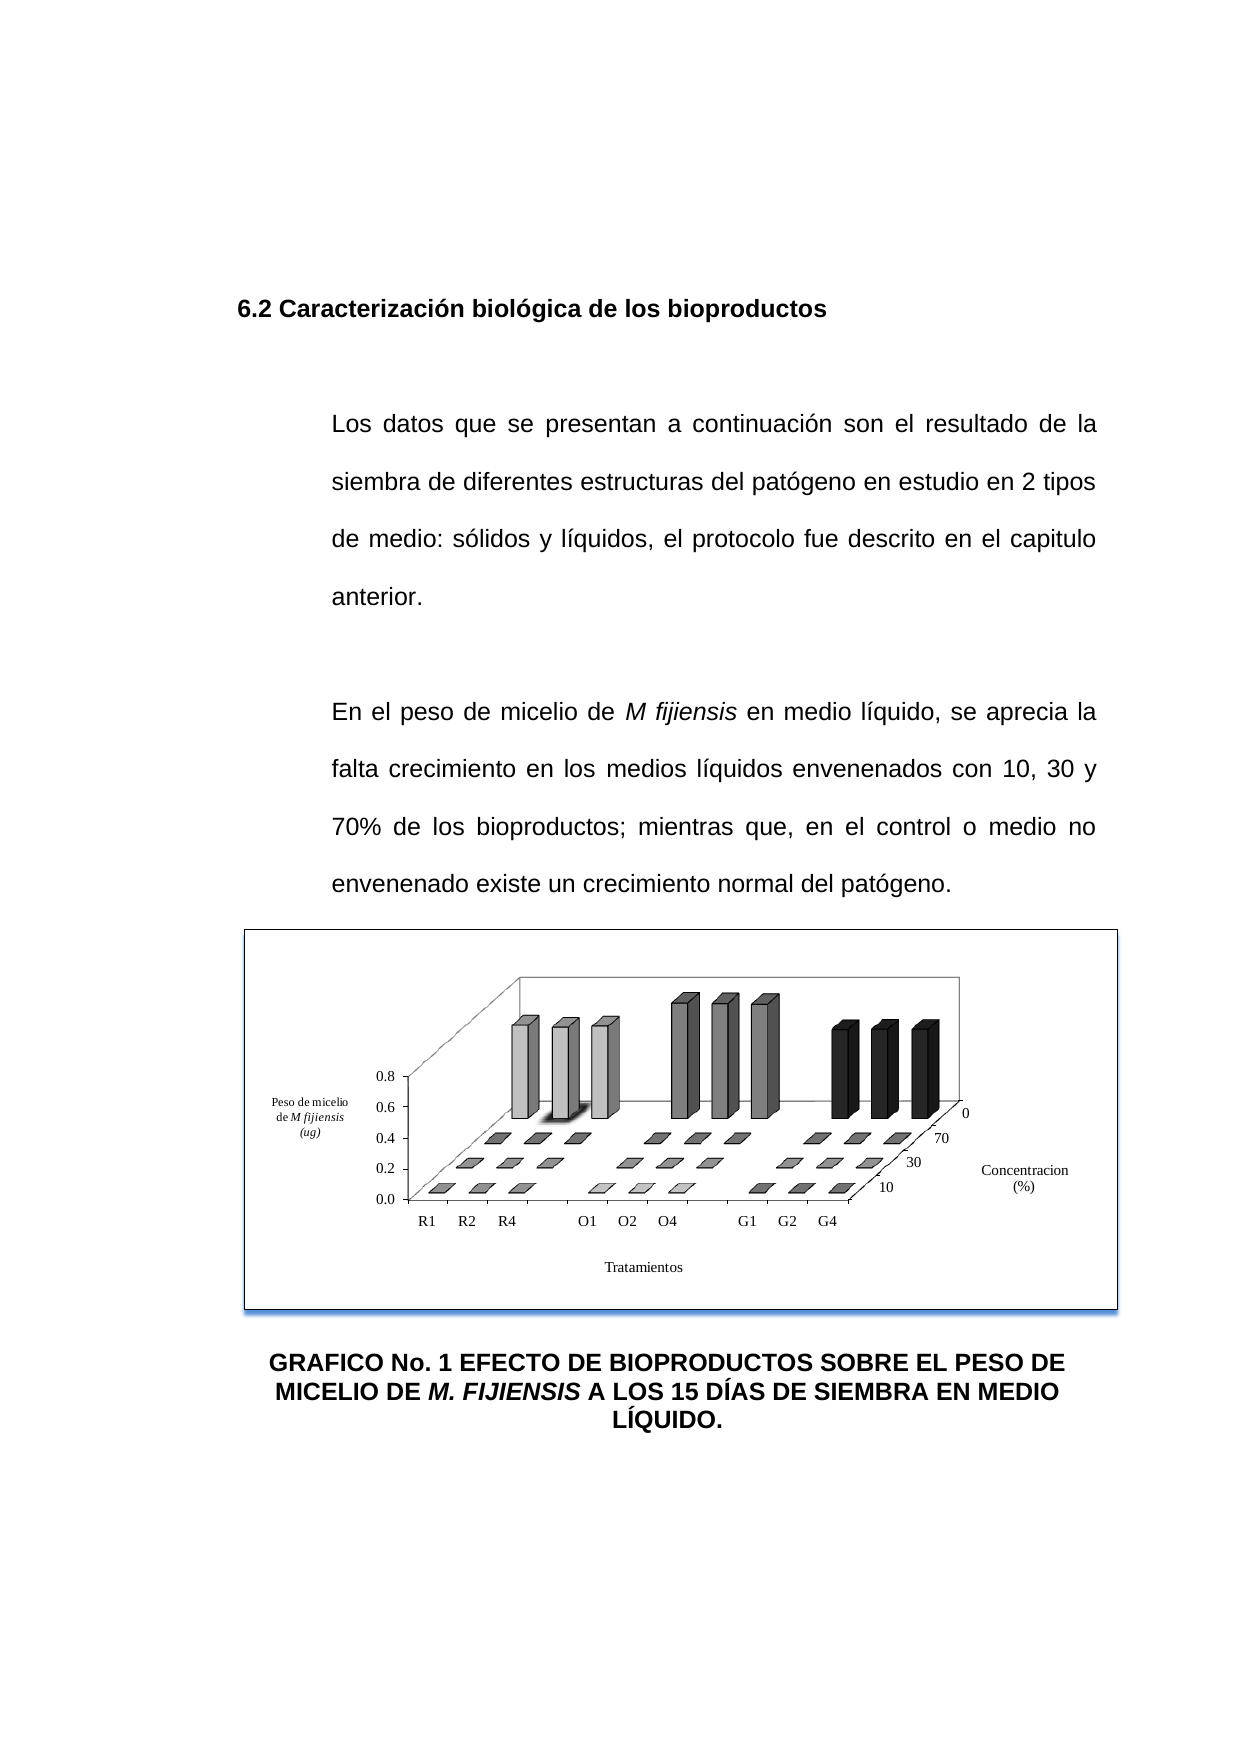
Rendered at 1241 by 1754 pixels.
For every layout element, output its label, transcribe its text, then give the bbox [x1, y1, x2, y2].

text grafico No. 1 Efecto de Bioproductos sobre el peso de micelio de M. fijiensis a los 15 días de siembra en medio líquido. [237, 1348, 1098, 1434]
text Los datos que se presentan a continuación son el resultado de la siembra de diferentes estructuras del patógeno en estudio en 2 tipos de medio: sólidos y líquidos, el protocolo fue descrito en el capitulo anterior. [331, 409, 1098, 611]
text 6.2 Caracterización biológica de los bioproductos [237, 294, 1098, 323]
text En el peso de micelio de M fijiensis en medio líquido, se aprecia la falta crecimiento en los medios líquidos envenenados con 10, 30 y 70% de los bioproductos; mientras que, en el control o medio no envenenado existe un crecimiento normal del patógeno. [331, 697, 1098, 898]
